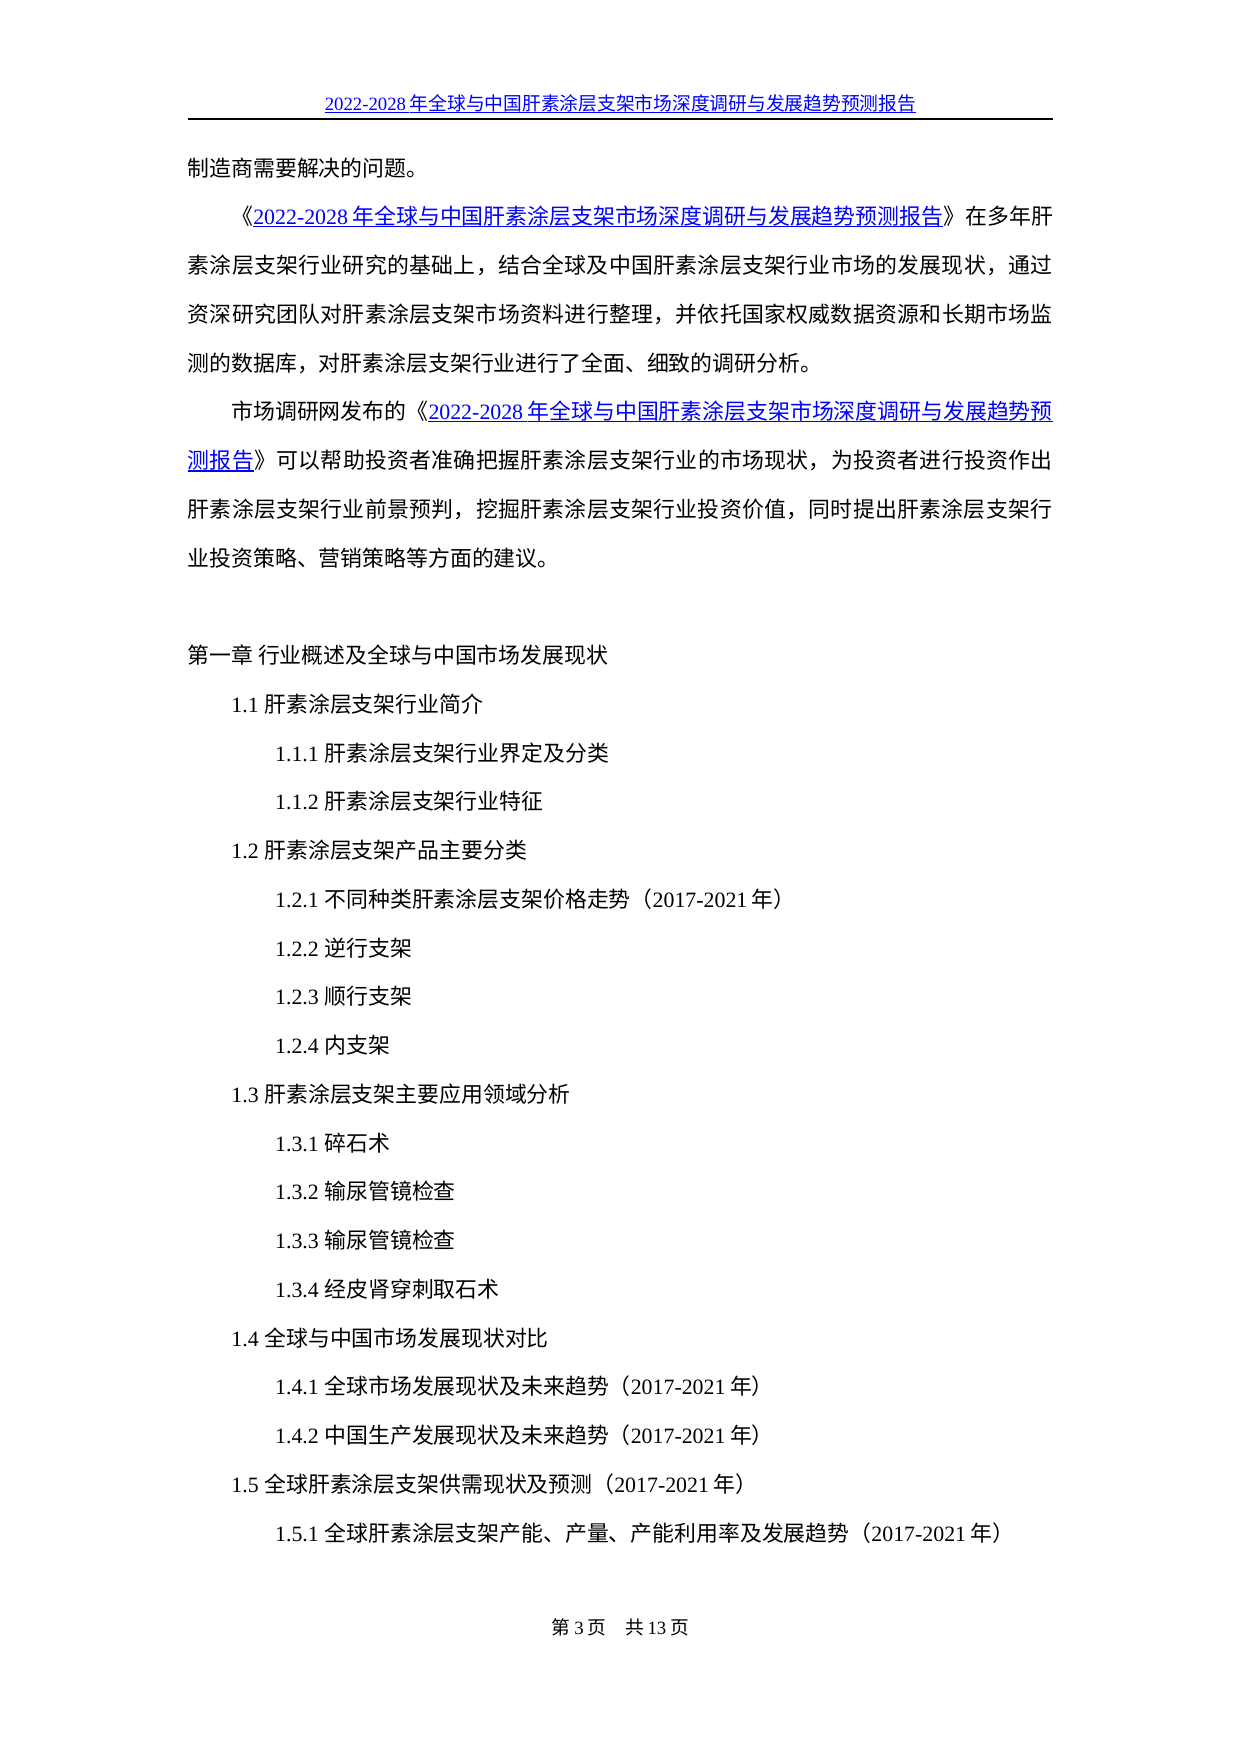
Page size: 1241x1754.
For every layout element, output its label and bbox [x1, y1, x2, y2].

text [187, 150, 1053, 1548]
